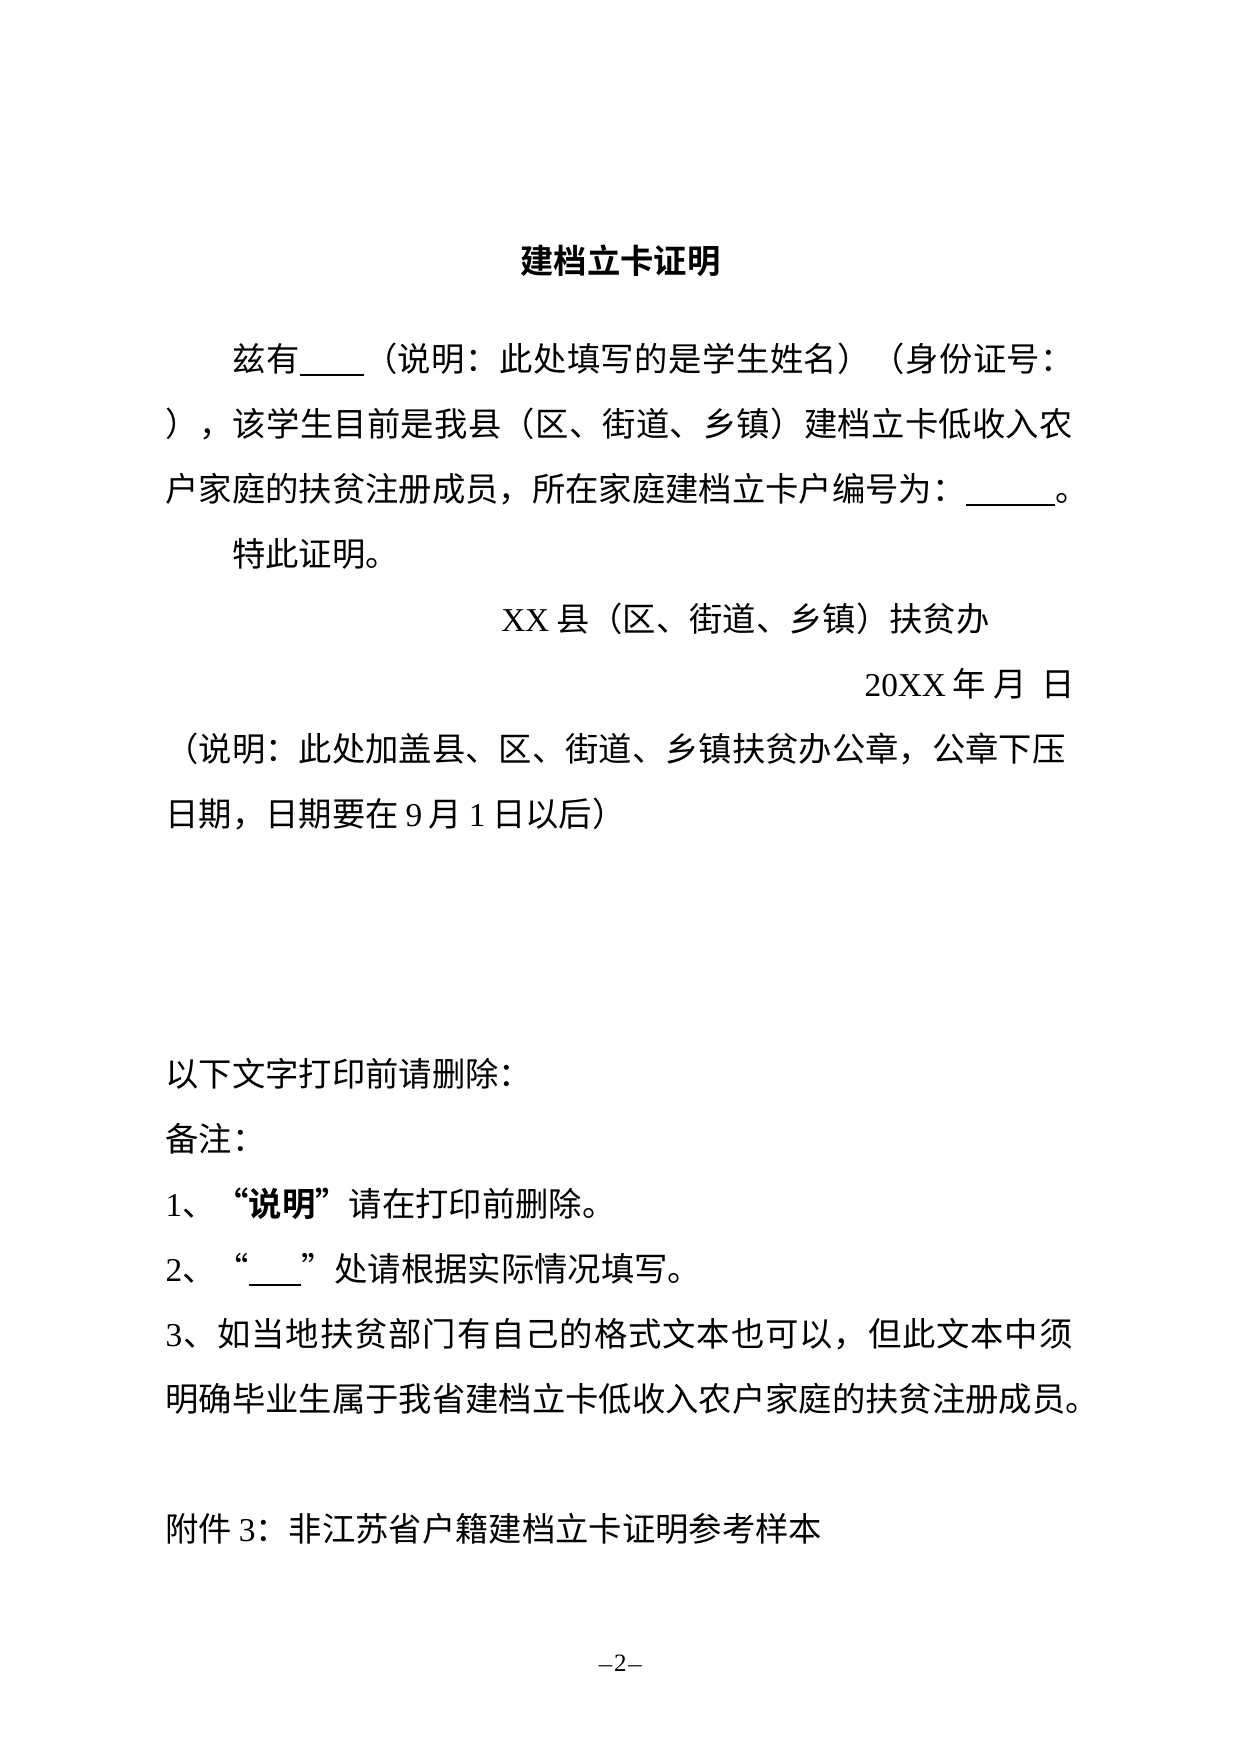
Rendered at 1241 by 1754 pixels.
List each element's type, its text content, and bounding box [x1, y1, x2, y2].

text 特此证明。 [165, 519, 1075, 584]
text 附件3：非江苏省户籍建档立卡证明参考样本 [165, 1494, 1075, 1559]
text 1、“说明”请在打印前删除。 [165, 1169, 1075, 1234]
text 备注： [165, 1104, 1075, 1169]
text XX县（区、街道、乡镇）扶贫办 [165, 584, 1075, 649]
text 兹有 （说明：此处填写的是学生姓名）（身份证号： ），该学生目前是我县（区、街道、乡镇）建档立卡低收入农户家庭的扶贫注册成员，所在家庭建档立卡户编号为： 。 [165, 324, 1075, 519]
text 3、如当地扶贫部门有自己的格式文本也可以，但此文本中须明确毕业生属于我省建档立卡低收入农户家庭的扶贫注册成员。 [165, 1299, 1075, 1429]
text 建档立卡证明 [165, 227, 1075, 292]
text 20XX年 月 日 [165, 649, 1075, 714]
text 2、“ ”处请根据实际情况填写。 [165, 1234, 1075, 1299]
text （说明：此处加盖县、区、街道、乡镇扶贫办公章，公章下压日期，日期要在9月1日以后） [165, 714, 1075, 844]
text 以下文字打印前请删除： [165, 1039, 1075, 1104]
